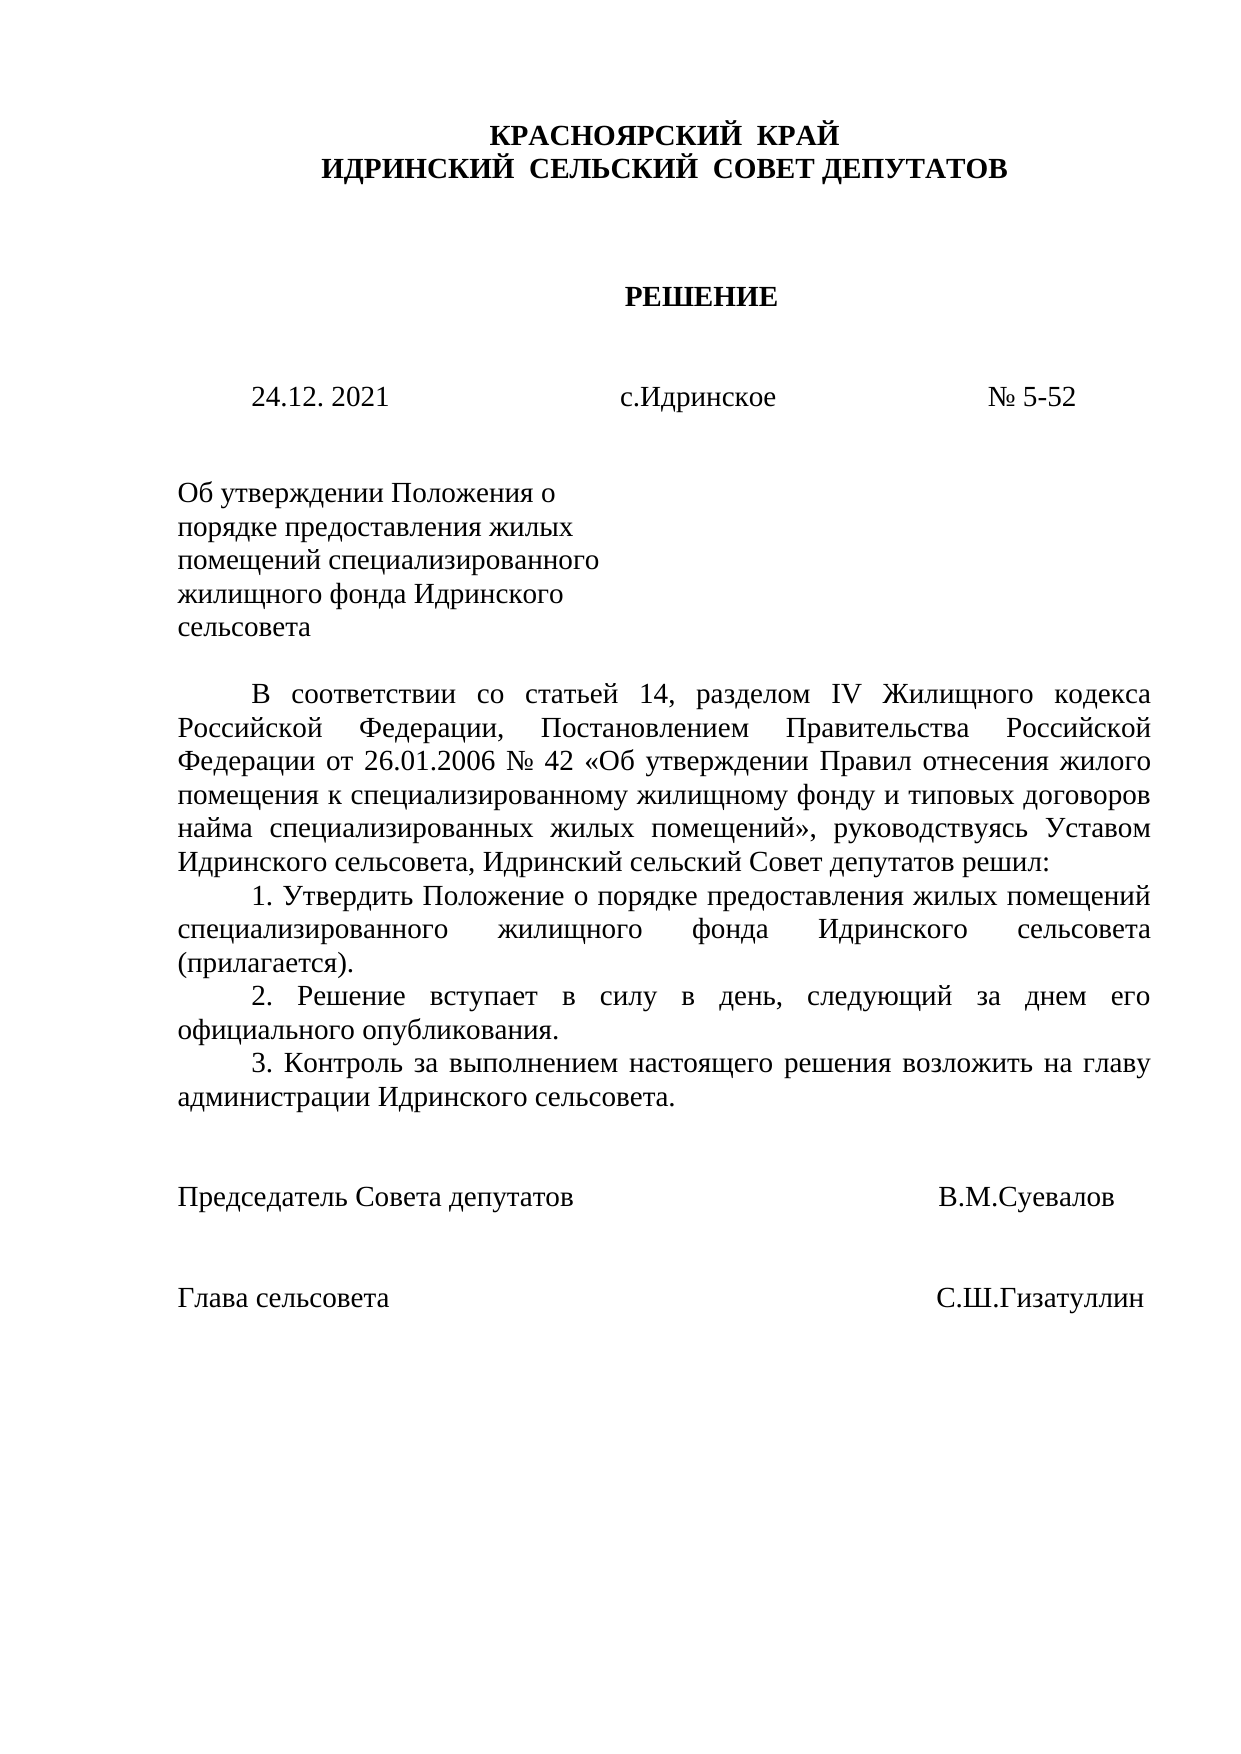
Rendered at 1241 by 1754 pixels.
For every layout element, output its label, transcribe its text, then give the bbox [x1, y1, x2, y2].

text Глава сельсовета С.Ш.Гизатуллин [177, 1280, 1152, 1314]
text РЕШЕНИЕ [177, 279, 1152, 312]
text Об утверждении Положения о порядке предоставления жилых помещений специализированного жилищного фонда Идринского сельсовета [177, 475, 608, 643]
text 2. Решение вступает в силу в день, следующий за днем его официального опубликования. [177, 978, 1152, 1045]
text КРАСНОЯРСКИЙ КРАЙ [177, 118, 1152, 152]
text ИДРИНСКИЙ СЕЛЬСКИЙ СОВЕТ ДЕПУТАТОВ [177, 152, 1152, 185]
text 24.12. 2021 с.Идринское № 5-52 [177, 379, 1152, 413]
text Председатель Совета депутатов В.М.Суевалов [177, 1179, 1152, 1213]
text В соответствии со статьей 14, разделом IV Жилищного кодекса Российской Федерации, Постановлением Правительства Российской Федерации от 26.01.2006 № 42 «Об утверждении Правил отнесения жилого помещения к специализированному жилищному фонду и типовых договоров найма специализированных жилых помещений», руководствуясь Уставом Идринского сельсовета, Идринский сельский Совет депутатов решил: [177, 676, 1152, 878]
text 1. Утвердить Положение о порядке предоставления жилых помещений специализированного жилищного фонда Идринского сельсовета (прилагается). [177, 878, 1152, 978]
text 3. Контроль за выполнением настоящего решения возложить на главу администрации Идринского сельсовета. [177, 1045, 1152, 1112]
